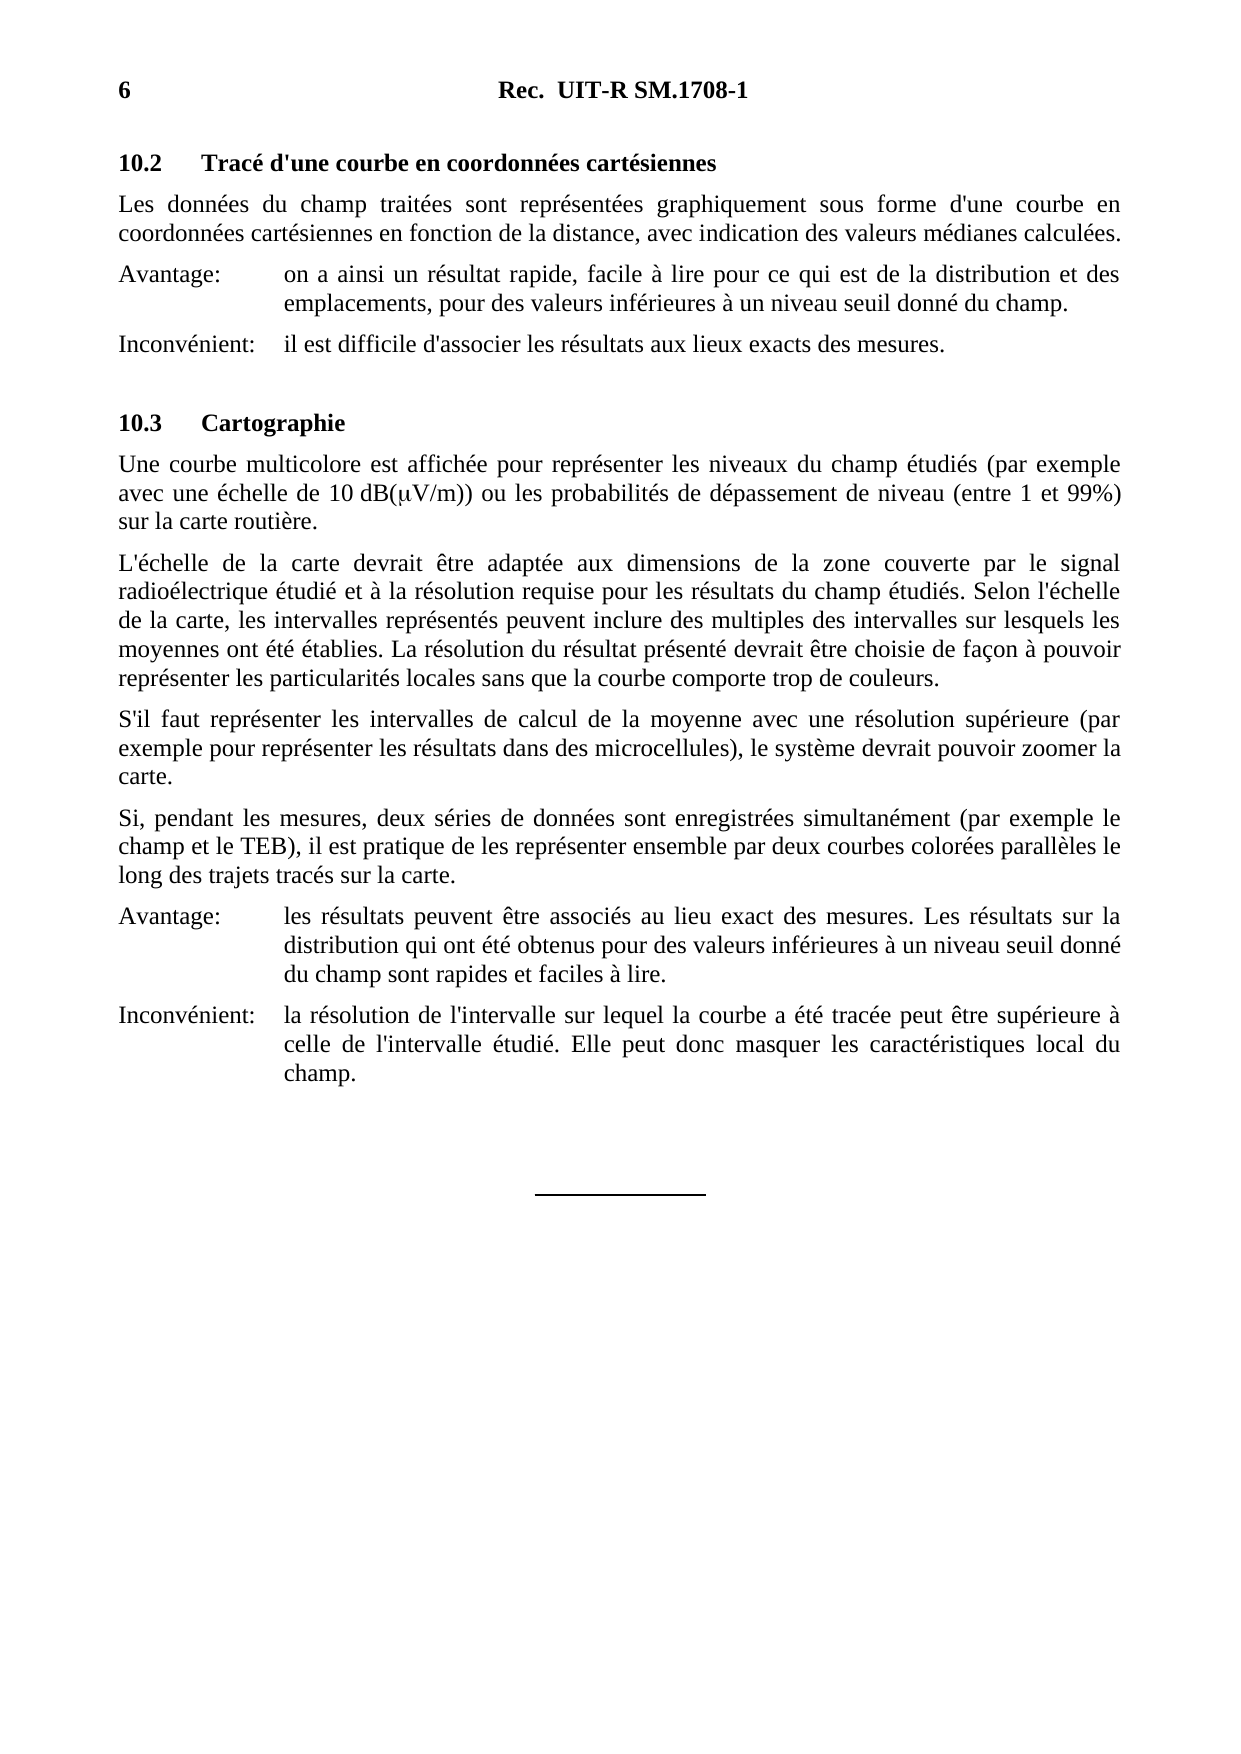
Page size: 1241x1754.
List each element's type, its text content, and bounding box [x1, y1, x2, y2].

text Avantage: on a ainsi un résultat rapide, facile à lire pour ce qui est de la distribution et des emplacements, pour des valeurs inférieures à un niveau seuil donné du champ. [118, 259, 1122, 316]
text Une courbe multicolore est affichée pour représenter les niveaux du champ étudiés (par exemple avec une échelle de 10 dB(V/m)) ou les probabilités de dépassement de niveau (entre 1 et 99%) sur la carte routière. [118, 449, 1122, 535]
text Les données du champ traitées sont représentées graphiquement sous forme d'une courbe en coordonnées cartésiennes en fonction de la distance, avec indication des valeurs médianes calculées. [118, 189, 1122, 246]
text Inconvénient: il est difficile d'associer les résultats aux lieux exacts des mesures. [118, 329, 1122, 358]
subtitle 10.3 Cartographie [118, 408, 1122, 436]
text S'il faut représenter les intervalles de calcul de la moyenne avec une résolution supérieure (par exemple pour représenter les résultats dans des microcellules), le système devrait pouvoir zoomer la carte. [118, 704, 1122, 790]
text L'échelle de la carte devrait être adaptée aux dimensions de la zone couverte par le signal radioélectrique étudié et à la résolution requise pour les résultats du champ étudiés. Selon l'échelle de la carte, les intervalles représentés peuvent inclure des multiples des intervalles sur lesquels les moyennes ont été établies. La résolution du résultat présenté devrait être choisie de façon à pouvoir représenter les particularités locales sans que la courbe comporte trop de couleurs. [118, 548, 1122, 691]
text Inconvénient: la résolution de l'intervalle sur lequel la courbe a été tracée peut être supérieure à celle de l'intervalle étudié. Elle peut donc masquer les caractéristiques local du champ. [118, 1000, 1122, 1086]
text Avantage: les résultats peuvent être associés au lieu exact des mesures. Les résultats sur la distribution qui ont été obtenus pour des valeurs inférieures à un niveau seuil donné du champ sont rapides et faciles à lire. [118, 901, 1122, 988]
subtitle 10.2 Tracé d'une courbe en coordonnées cartésiennes [118, 148, 1122, 176]
text Si, pendant les mesures, deux séries de données sont enregistrées simultanément (par exemple le champ et le TEB), il est pratique de les représenter ensemble par deux courbes colorées parallèles le long des trajets tracés sur la carte. [118, 803, 1122, 889]
